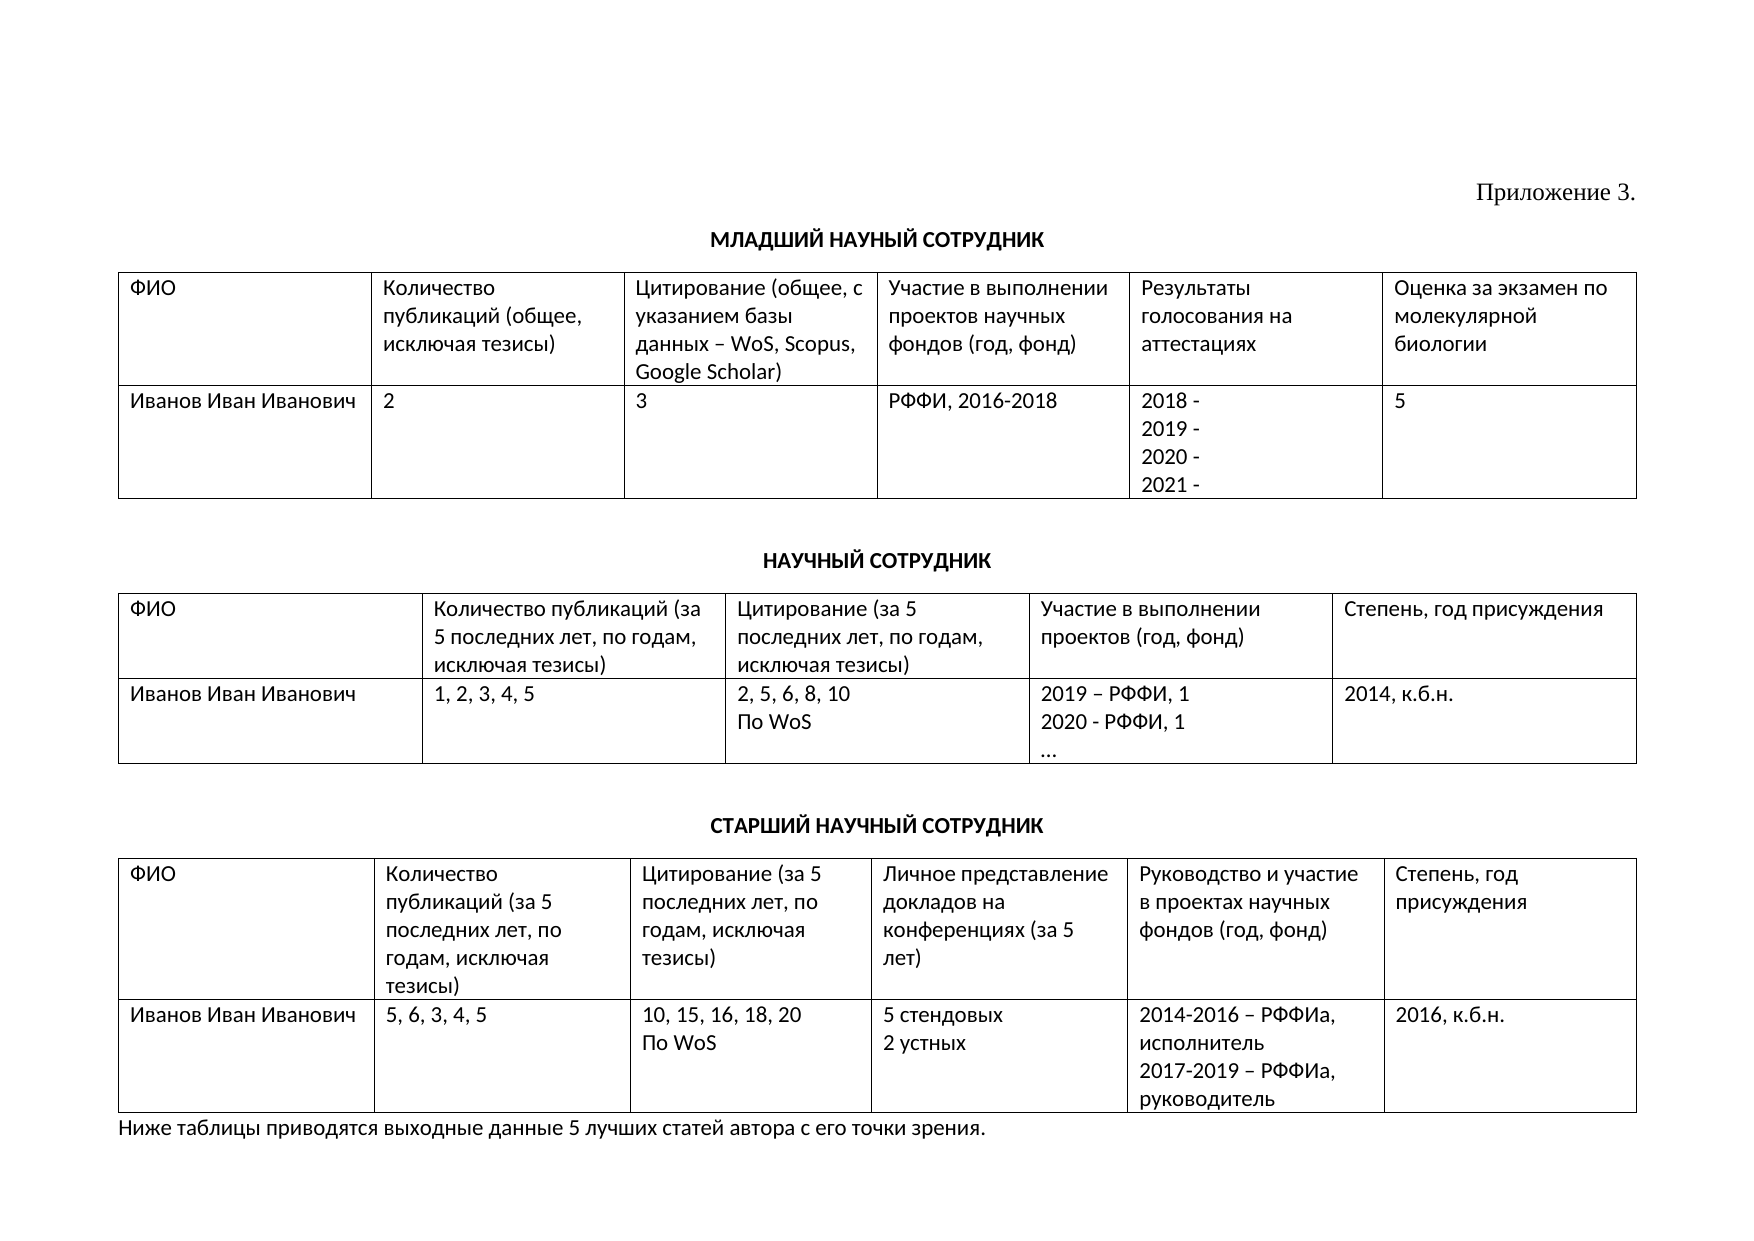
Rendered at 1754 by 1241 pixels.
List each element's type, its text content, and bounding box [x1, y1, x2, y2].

table_cell Иванов Иван Иванович [119, 1000, 374, 1112]
table_header Оценка за экзамен по молекулярной биологии [1383, 273, 1636, 385]
table_cell 5 [1383, 386, 1636, 498]
table_cell 3 [625, 386, 877, 498]
table_cell 2018 - 2019 - 2020 - 2021 - [1130, 386, 1382, 498]
table_cell 2014-2016 – РФФИа, исполнитель 2017-2019 – РФФИа, руководитель [1128, 1000, 1384, 1112]
text СТАРШИЙ НАУЧНЫЙ СОТРУДНИК [118, 811, 1636, 839]
table_cell 2 [372, 386, 624, 498]
text МЛАДШИЙ НАУНЫЙ СОТРУДНИК [118, 225, 1636, 253]
table_header Результаты голосования на аттестациях [1130, 273, 1382, 385]
table_header Личное представление докладов на конференциях (за 5 лет) [872, 859, 1127, 999]
table_cell 5 стендовых 2 устных [872, 1000, 1127, 1112]
table_header Степень, год присуждения [1333, 594, 1636, 678]
table_cell 5, 6, 3, 4, 5 [375, 1000, 630, 1112]
table_cell 2016, к.б.н. [1385, 1000, 1636, 1112]
text Приложение 3. [118, 177, 1636, 206]
table_header ФИО [119, 594, 422, 678]
table_header ФИО [119, 859, 374, 999]
table_header Количество публикаций (за 5 последних лет, по годам, исключая тезисы) [423, 594, 725, 678]
table_cell 2, 5, 6, 8, 10 По WoS [726, 679, 1029, 763]
table_cell 2019 – РФФИ, 1 2020 - РФФИ, 1 … [1030, 679, 1332, 763]
table_header Руководство и участие в проектах научных фондов (год, фонд) [1128, 859, 1384, 999]
table_header Участие в выполнении проектов научных фондов (год, фонд) [878, 273, 1129, 385]
table_cell Иванов Иван Иванович [119, 679, 422, 763]
table_header Участие в выполнении проектов (год, фонд) [1030, 594, 1332, 678]
table_header Количество публикаций (за 5 последних лет, по годам, исключая тезисы) [375, 859, 630, 999]
table_cell РФФИ, 2016-2018 [878, 386, 1129, 498]
table_cell 2014, к.б.н. [1333, 679, 1636, 763]
table_cell 1, 2, 3, 4, 5 [423, 679, 725, 763]
table_cell Иванов Иван Иванович [119, 386, 371, 498]
text НАУЧНЫЙ СОТРУДНИК [118, 546, 1636, 574]
text Ниже таблицы приводятся выходные данные 5 лучших статей автора с его точки зрения. [118, 1113, 1636, 1141]
table_cell 10, 15, 16, 18, 20 По WoS [631, 1000, 871, 1112]
table_header ФИО [119, 273, 371, 385]
table_header Количество публикаций (общее, исключая тезисы) [372, 273, 624, 385]
table_header Цитирование (за 5 последних лет, по годам, исключая тезисы) [631, 859, 871, 999]
table_header Цитирование (общее, с указанием базы данных – WoS, Scopus, Google Scholar) [625, 273, 877, 385]
table_header Цитирование (за 5 последних лет, по годам, исключая тезисы) [726, 594, 1029, 678]
table_header Степень, год присуждения [1385, 859, 1636, 999]
